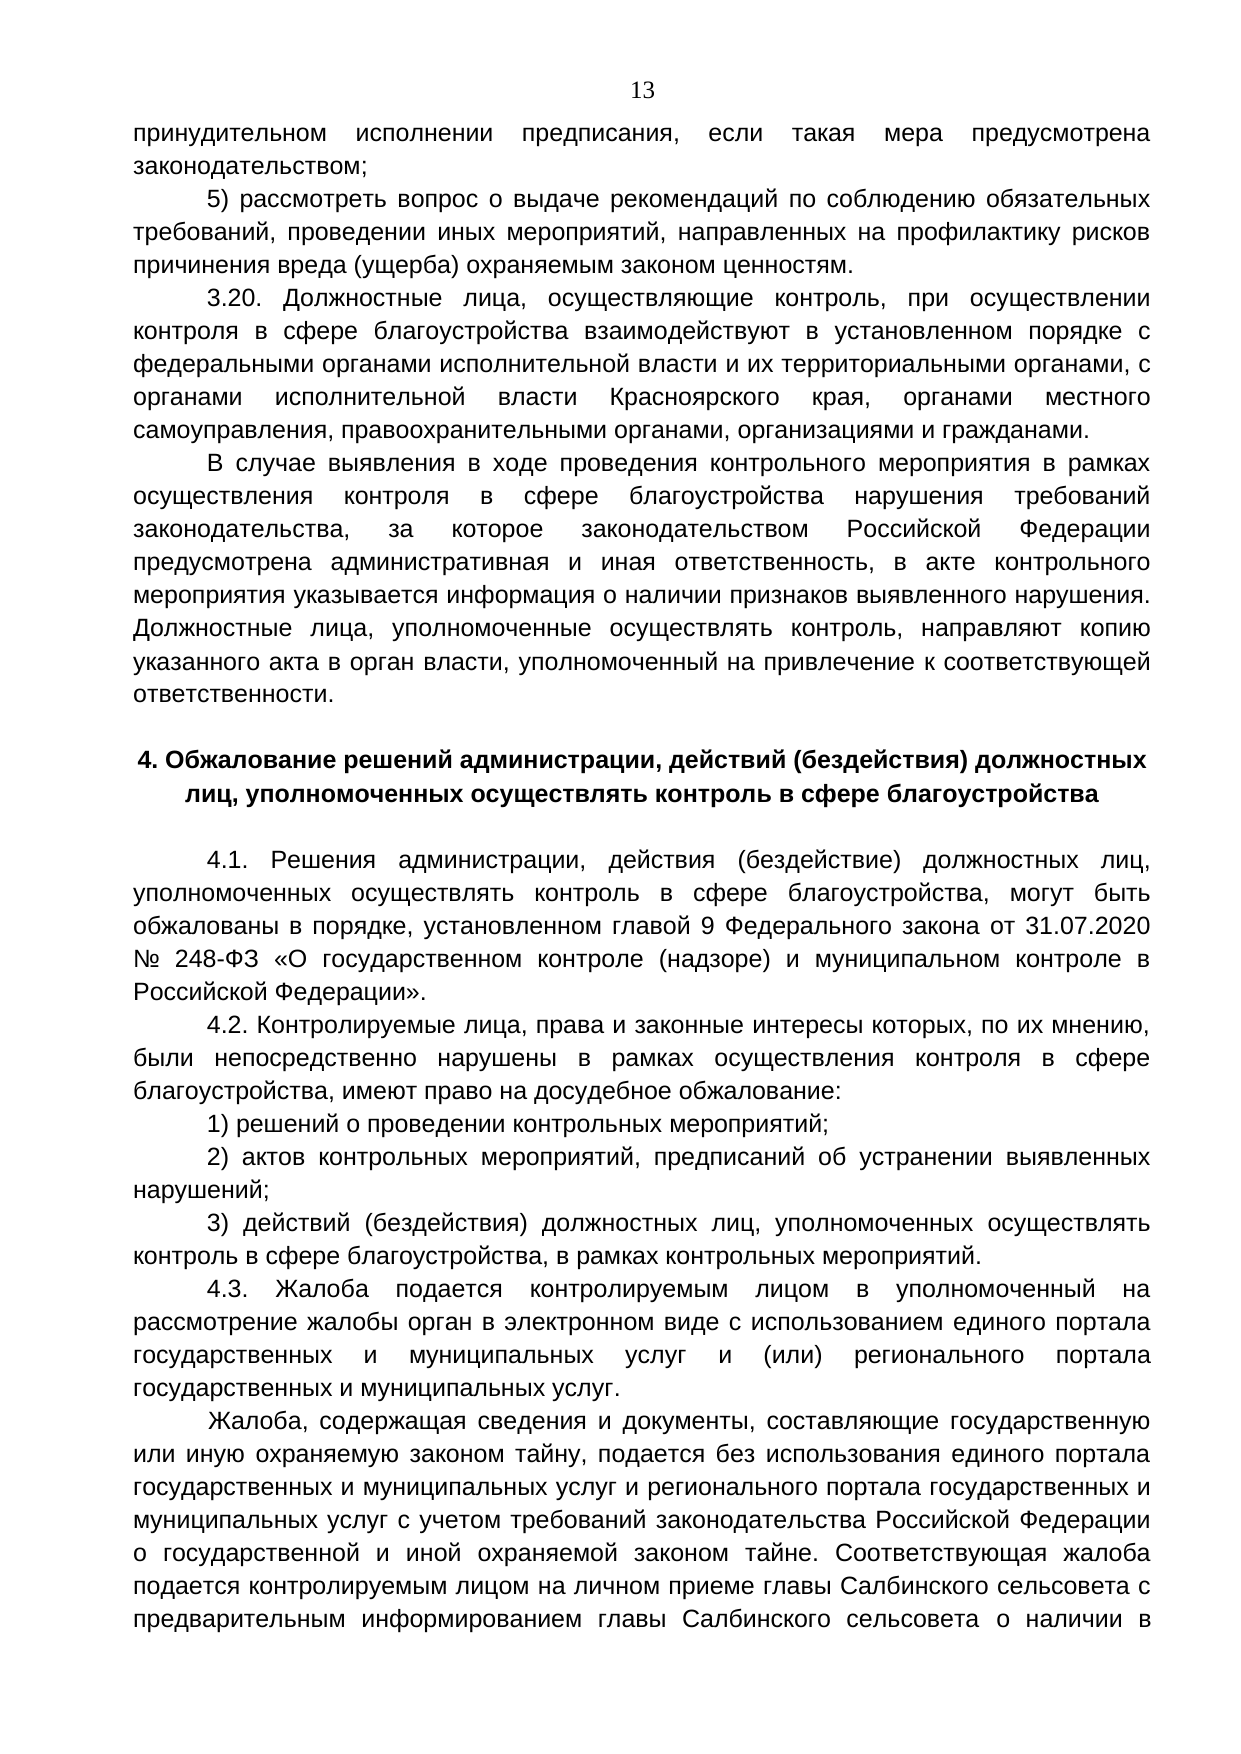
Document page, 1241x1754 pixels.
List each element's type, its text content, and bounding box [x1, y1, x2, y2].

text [133, 1406, 1152, 1633]
text 3.20. Должностные лица, осуществляющие контроль, при осуществлении контроля в сфере благоустройства взаимодействуют в установленном порядке с федеральными органами исполнительной власти и их территориальными органами, с органами исполнительной власти Красноярского края, органами местного самоуправления, правоохранительными органами, организациями и гражданами. [133, 283, 1152, 444]
text 4.2. Контролируемые лица, права и законные интересы которых, по их мнению, были непосредственно нарушены в рамках осуществления контроля в сфере благоустройства, имеют право на досудебное обжалование: [133, 1010, 1152, 1104]
text 4. Обжалование решений администрации, действий (бездействия) должностных лиц, уполномоченных осуществлять контроль в сфере благоустройства [133, 746, 1152, 807]
text 3) действий (бездействия) должностных лиц, уполномоченных осуществлять контроль в сфере благоустройства, в рамках контрольных мероприятий. [133, 1208, 1152, 1269]
text 2) актов контрольных мероприятий, предписаний об устранении выявленных нарушений; [133, 1142, 1152, 1203]
text 5) рассмотреть вопрос о выдаче рекомендаций по соблюдению обязательных требований, проведении иных мероприятий, направленных на профилактику рисков причинения вреда (ущерба) охраняемым законом ценностям. [133, 184, 1152, 279]
text 4.3. Жалоба подается контролируемым лицом в уполномоченный на рассмотрение жалобы орган в электронном виде с использованием единого портала государственных и муниципальных услуг и (или) регионального портала государственных и муниципальных услуг. [133, 1274, 1152, 1402]
text 1) решений о проведении контрольных мероприятий; [133, 1109, 1152, 1137]
text В случае выявления в ходе проведения контрольного мероприятия в рамках осуществления контроля в сфере благоустройства нарушения требований законодательства, за которое законодательством Российской Федерации предусмотрена административная и иная ответственность, в акте контрольного мероприятия указывается информация о наличии признаков выявленного нарушения. Должностные лица, уполномоченные осуществлять контроль, направляют копию указанного акта в орган власти, уполномоченный на привлечение к соответствующей ответственности. [133, 448, 1152, 708]
text 4.1. Решения администрации, действия (бездействие) должностных лиц, уполномоченных осуществлять контроль в сфере благоустройства, могут быть обжалованы в порядке, установленном главой 9 Федерального закона от 31.07.2020 № 248-ФЗ «О государственном контроле (надзоре) и муниципальном контроле в Российской Федерации». [133, 844, 1152, 1005]
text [133, 147, 1152, 180]
